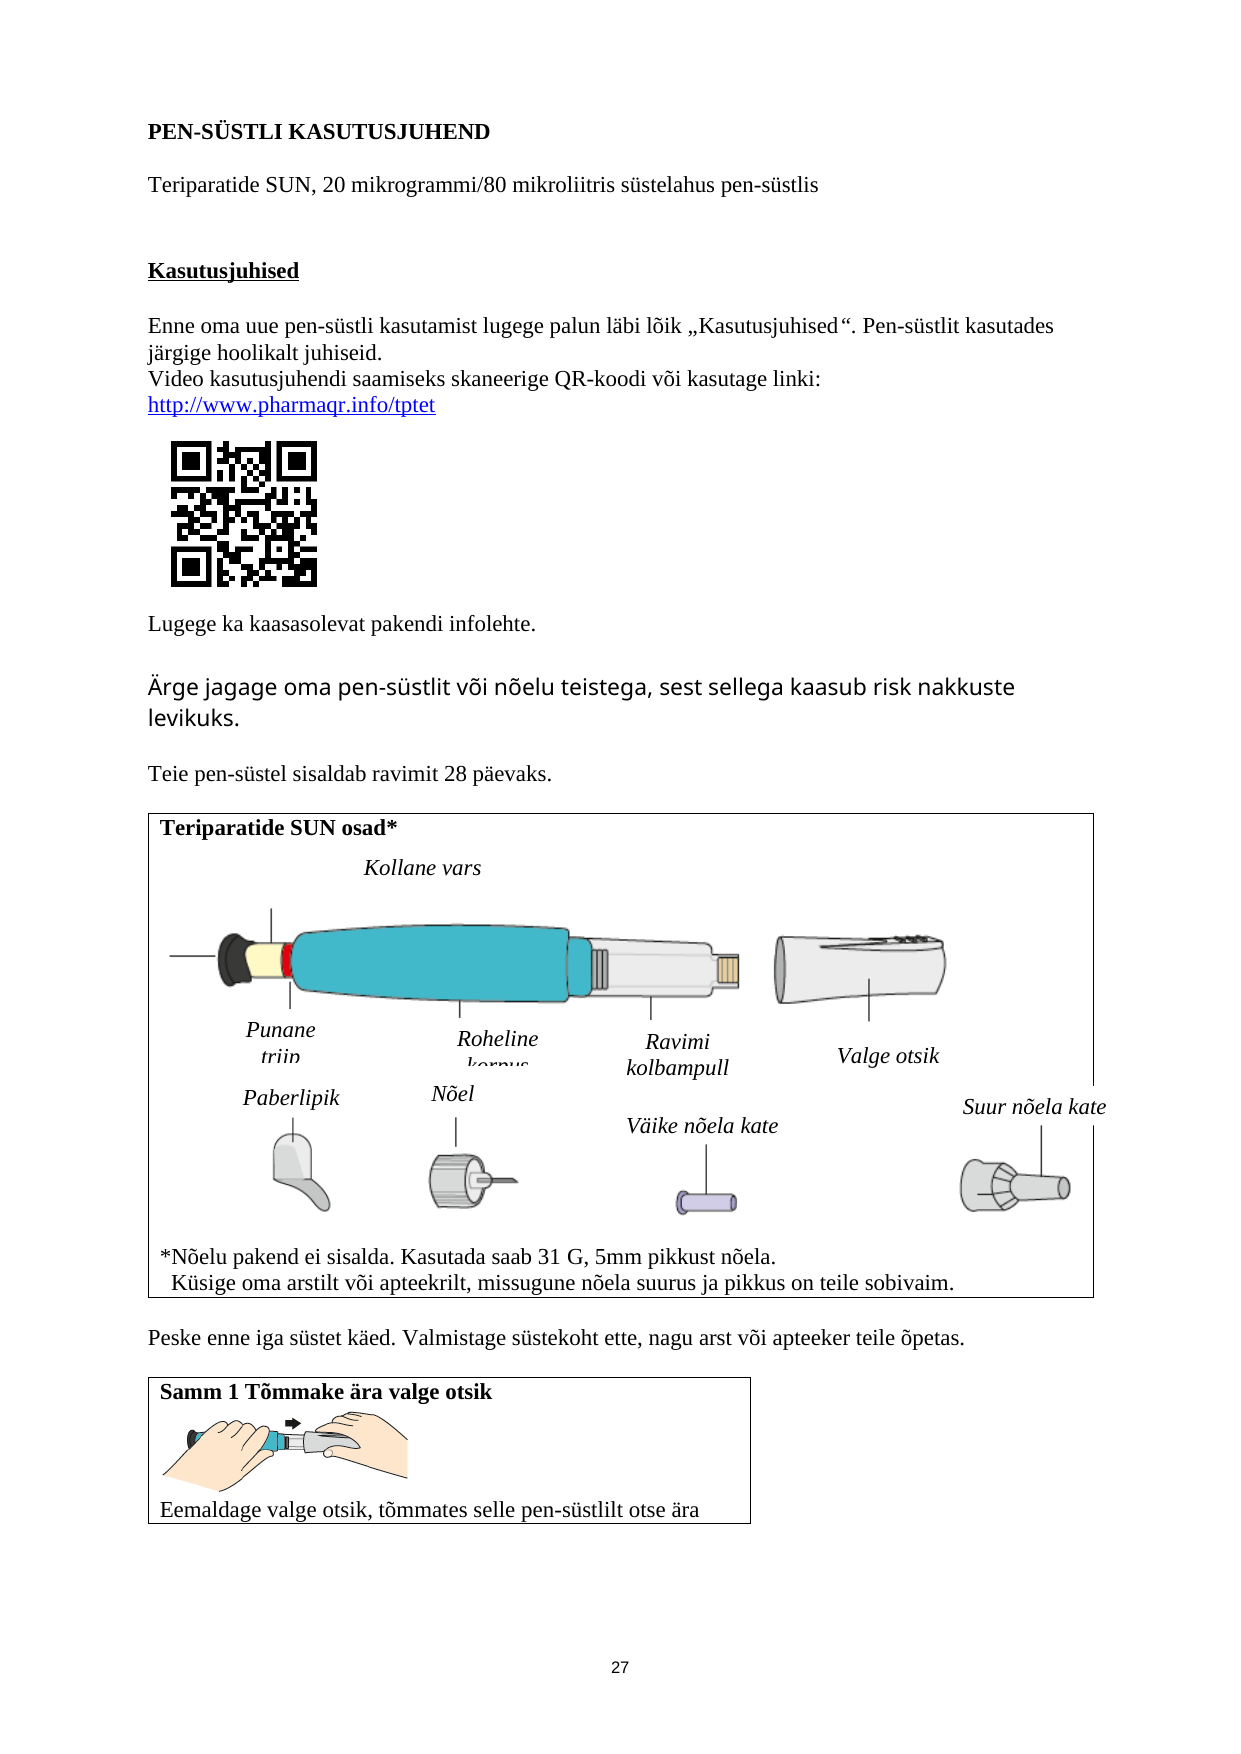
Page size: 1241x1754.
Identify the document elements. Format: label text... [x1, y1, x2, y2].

picture [262, 1118, 338, 1217]
subtitle Teriparatide SUN, 20 mikrogrammi/80 mikroliitris süstelahus pen-süstlis [148, 171, 1093, 197]
picture [159, 895, 960, 1026]
text Peske enne iga süstet käed. Valmistage süstekoht ette, nagu arst või apteeker teile õpetas. [148, 1324, 1093, 1351]
text Teie pen-süstel sisaldab ravimit 28 päevaks. [148, 760, 1093, 786]
text Video kasutusjuhendi saamiseks skaneerige QR-koodi või kasutage linki: http://www.pharmaqr.info/tptet [148, 365, 1093, 418]
text Ärge jagage oma pen-süstlit või nõelu teistega, sest sellega kaasub risk nakkuste levikuks. [148, 671, 1093, 733]
picture [147, 417, 341, 611]
table_header Samm 1 Tõmmake ära valge otsik Eemaldage valge otsik, tõmmates selle pen-süstlilt otse ära [149, 1378, 750, 1522]
table_header Teriparatide SUN osad* *Nõelu pakend ei sisalda. Kasutada saab 31 G, 5mm pikkust nõela. Küsige oma arstilt või apteekrilt, missugune nõela suurus ja pikkus on teile sobivaim. [149, 814, 1093, 1297]
picture [423, 1108, 524, 1217]
subtitle PEN-SÜSTLI KASUTUSJUHEND [148, 118, 1093, 144]
subtitle Kasutusjuhised [148, 257, 1093, 283]
text Lugege ka kaasasolevat pakendi infolehte. [148, 611, 1093, 637]
picture [159, 1404, 411, 1496]
picture [672, 1145, 742, 1217]
text Enne oma uue pen-süstli kasutamist lugege palun läbi lõik „Kasutusjuhised“. Pen-süstlit kasutades järgige hoolikalt juhiseid. [148, 312, 1093, 365]
picture [953, 1126, 1077, 1217]
